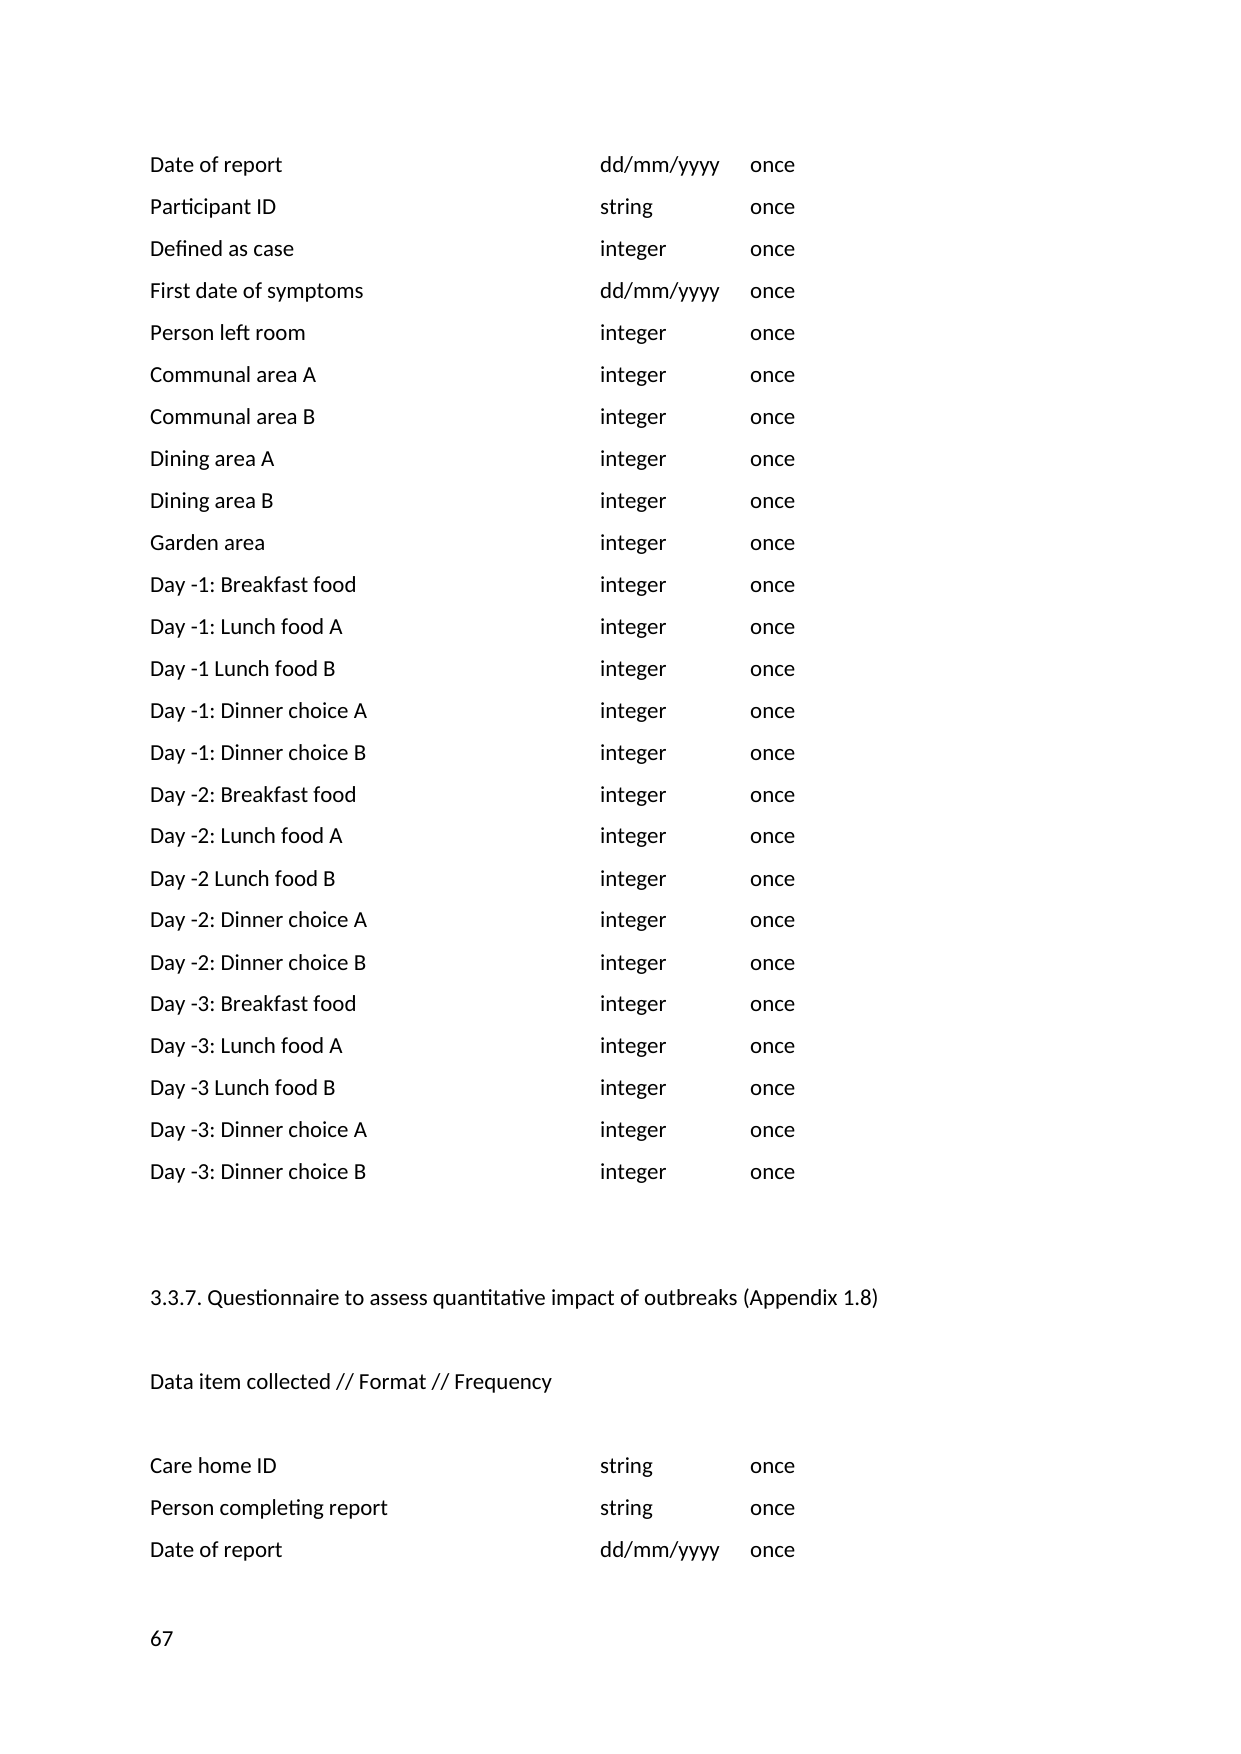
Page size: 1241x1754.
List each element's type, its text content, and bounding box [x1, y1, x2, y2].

text Day -3: Lunch food A integer once [150, 1032, 1090, 1059]
text Day -3: Breakfast food integer once [150, 989, 1090, 1018]
text Dining area B integer once [150, 486, 1090, 514]
text Day -2: Lunch food A integer once [150, 822, 1090, 850]
text Person left room integer once [150, 318, 1090, 346]
text Day -2: Dinner choice A integer once [150, 906, 1090, 934]
text Day -3 Lunch food B integer once [150, 1073, 1090, 1102]
text 3.3.7. Questionnaire to assess quantitative impact of outbreaks (Appendix 1.8) [150, 1283, 1090, 1311]
text Day -1: Breakfast food integer once [150, 570, 1090, 598]
text Date of report dd/mm/yyyy once [150, 150, 1090, 178]
text Day -2: Breakfast food integer once [150, 780, 1090, 808]
text Data item collected // Format // Frequency [150, 1367, 1090, 1395]
text Defined as case integer once [150, 234, 1090, 262]
text Day -3: Dinner choice A integer once [150, 1116, 1090, 1143]
text Garden area integer once [150, 528, 1090, 556]
text Day -1 Lunch food B integer once [150, 654, 1090, 682]
text Communal area A integer once [150, 360, 1090, 388]
text Day -3: Dinner choice B integer once [150, 1157, 1090, 1186]
text Day -1: Dinner choice A integer once [150, 696, 1090, 724]
text First date of symptoms dd/mm/yyyy once [150, 276, 1090, 304]
text Dining area A integer once [150, 444, 1090, 472]
text Care home ID string once [150, 1451, 1090, 1479]
text Person completing report string once [150, 1493, 1090, 1521]
text Day -2 Lunch food B integer once [150, 864, 1090, 892]
text Day -2: Dinner choice B integer once [150, 948, 1090, 976]
text Day -1: Dinner choice B integer once [150, 738, 1090, 766]
text Date of report dd/mm/yyyy once [150, 1535, 1090, 1563]
text Communal area B integer once [150, 402, 1090, 430]
text Day -1: Lunch food A integer once [150, 612, 1090, 640]
text Participant ID string once [150, 192, 1090, 220]
